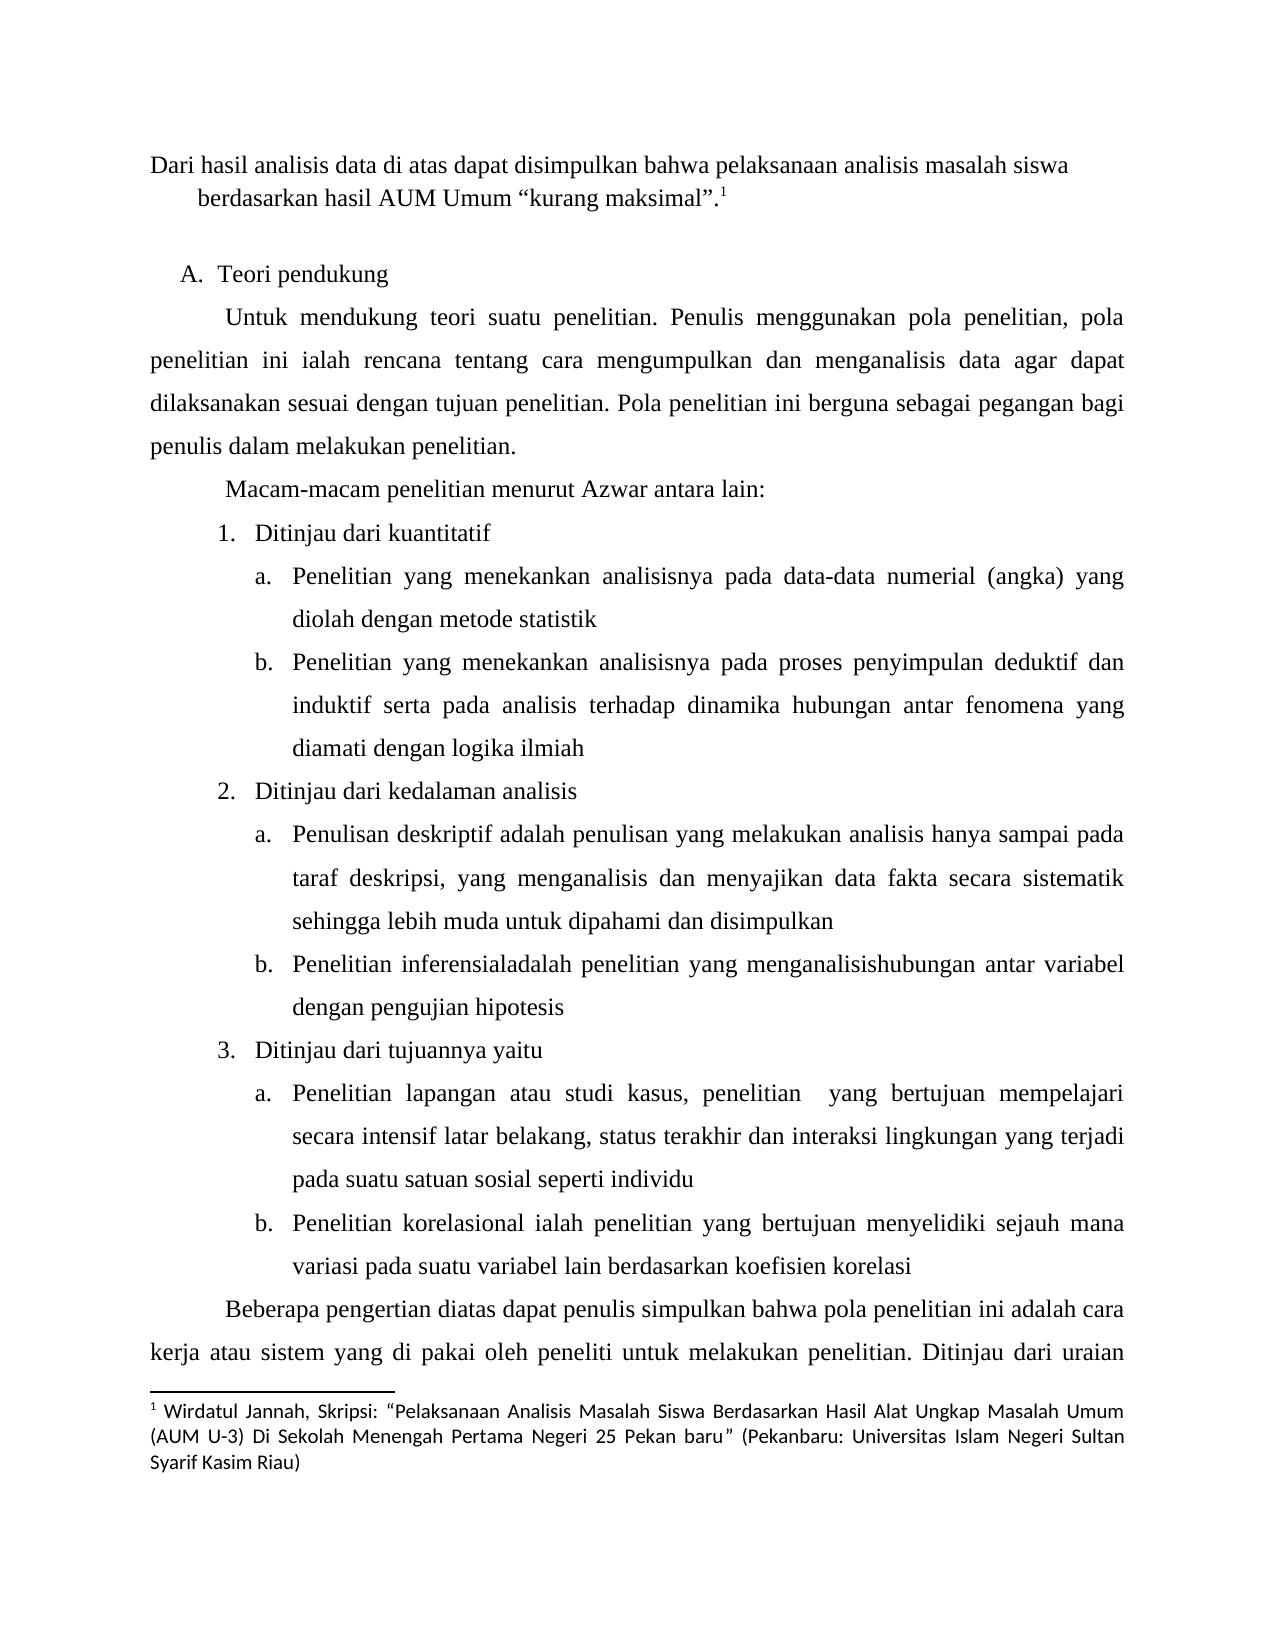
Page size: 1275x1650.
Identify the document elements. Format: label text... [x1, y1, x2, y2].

list Penelitian inferensialadalah penelitian yang menganalisishubungan antar variabel dengan pengujian hipotesis [254, 949, 1125, 1021]
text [150, 1294, 1125, 1366]
list Penelitian korelasional ialah penelitian yang bertujuan menyelidiki sejauh mana variasi pada suatu variabel lain berdasarkan koefisien korelasi [254, 1208, 1125, 1279]
list Ditinjau dari kuantitatif [217, 518, 1125, 546]
list Penelitian yang menekankan analisisnya pada proses penyimpulan deduktif dan induktif serta pada analisis terhadap dinamika hubungan antar fenomena yang diamati dengan logika ilmiah [254, 647, 1125, 762]
list Penelitian lapangan atau studi kasus, penelitian yang bertujuan mempelajari secara intensif latar belakang, status terakhir dan interaksi lingkungan yang terjadi pada suatu satuan sosial seperti individu [254, 1078, 1125, 1193]
list Ditinjau dari kedalaman analisis [217, 776, 1125, 805]
list Penulisan deskriptif adalah penulisan yang melakukan analisis hanya sampai pada taraf deskripsi, yang menganalisis dan menyajikan data fakta secara sistematik sehingga lebih muda untuk dipahami dan disimpulkan [254, 819, 1125, 934]
list Teori pendukung [179, 259, 1125, 288]
list Macam-macam penelitian menurut Azwar antara lain: [150, 474, 1125, 503]
list Untuk mendukung teori suatu penelitian. Penulis menggunakan pola penelitian, pola penelitian ini ialah rencana tentang cara mengumpulkan dan menganalisis data agar dapat dilaksanakan sesuai dengan tujuan penelitian. Pola penelitian ini berguna sebagai pegangan bagi penulis dalam melakukan penelitian. [150, 302, 1125, 460]
text Dari hasil analisis data di atas dapat disimpulkan bahwa pelaksanaan analisis masalah siswa berdasarkan hasil AUM Umum “kurang maksimal”. [150, 150, 1125, 212]
list Ditinjau dari tujuannya yaitu [217, 1035, 1125, 1064]
list Penelitian yang menekankan analisisnya pada data-data numerial (angka) yang diolah dengan metode statistik [254, 561, 1125, 633]
